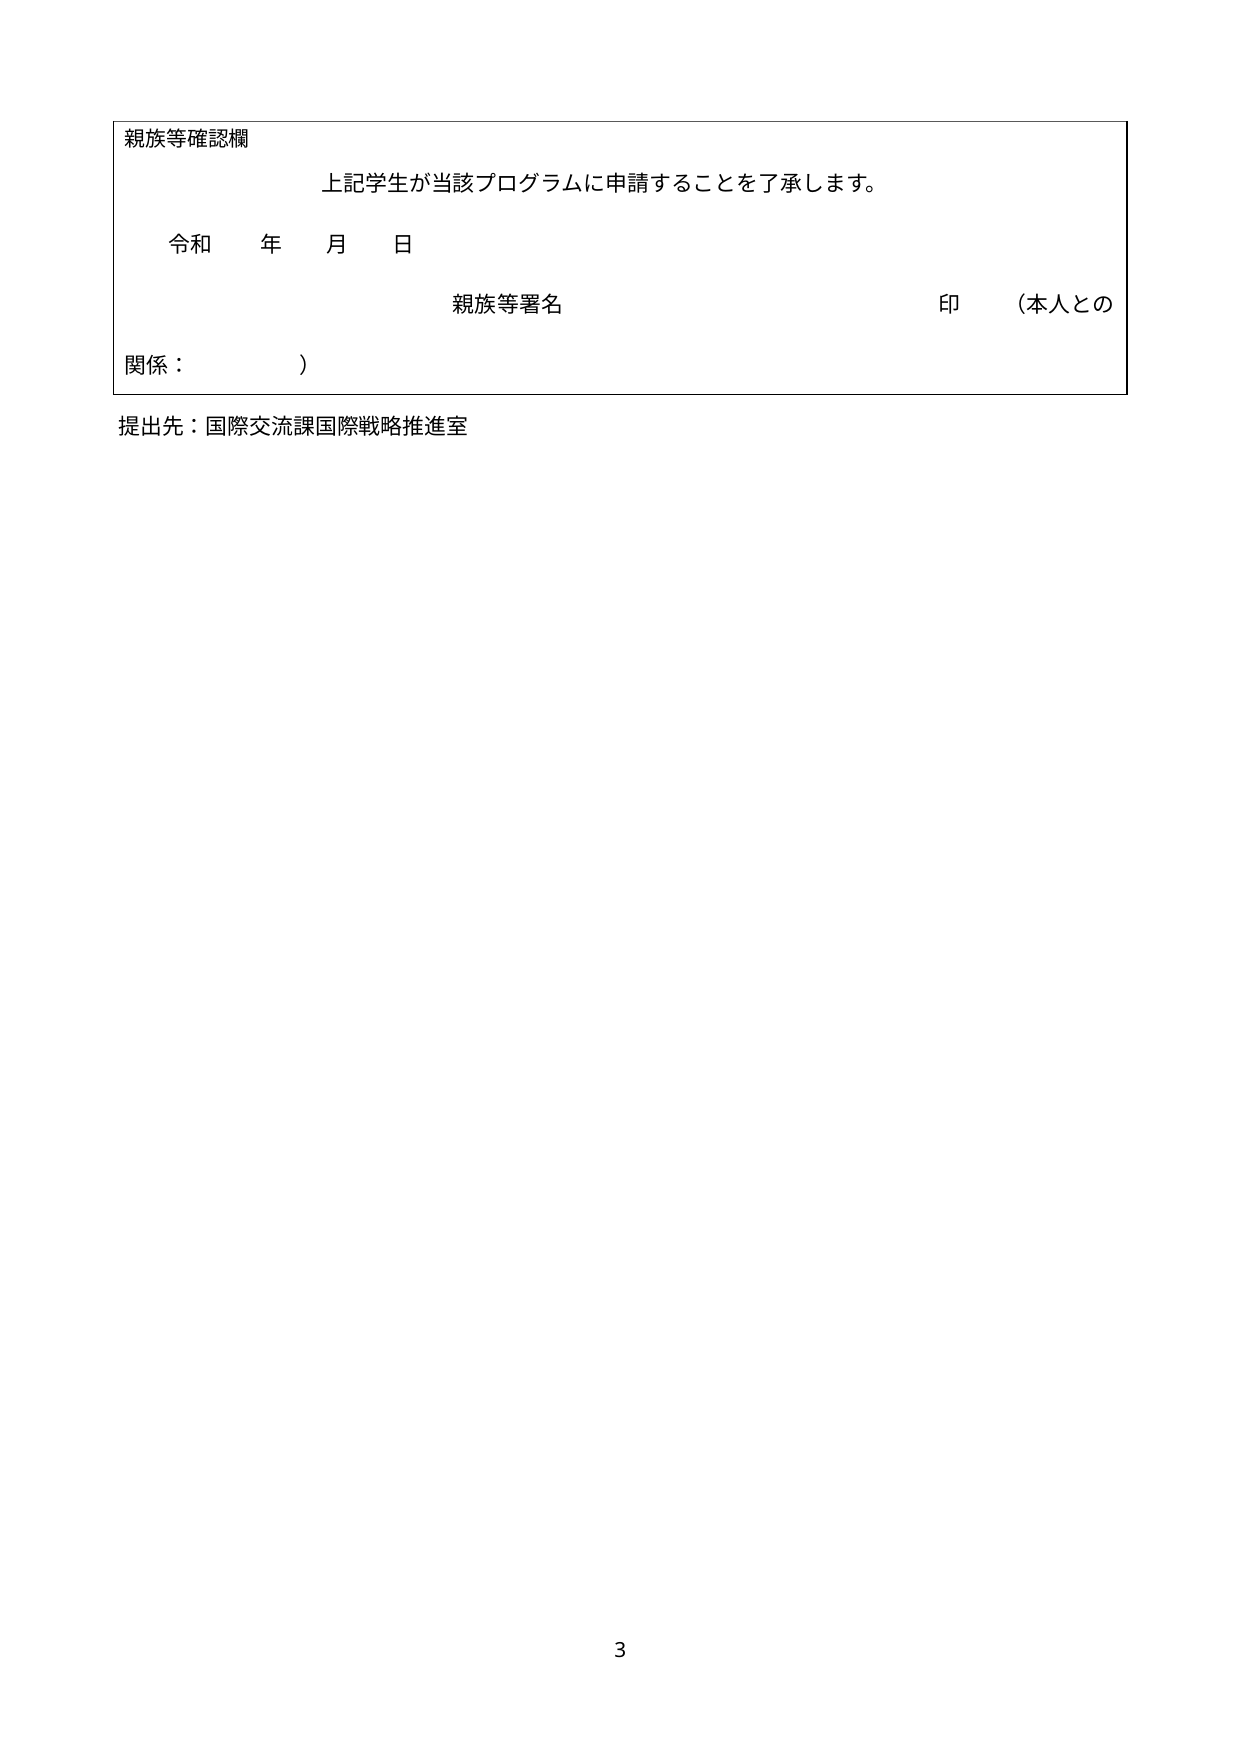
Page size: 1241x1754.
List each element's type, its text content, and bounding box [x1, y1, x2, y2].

text 提出先：国際交流課国際戦略推進室 [118, 395, 1122, 455]
table_cell 親族等確認欄 上記学生が当該プログラムに申請することを了承します。 令和 年 月 日 親族等署名 印 （本人との関係： ） [114, 122, 1126, 394]
